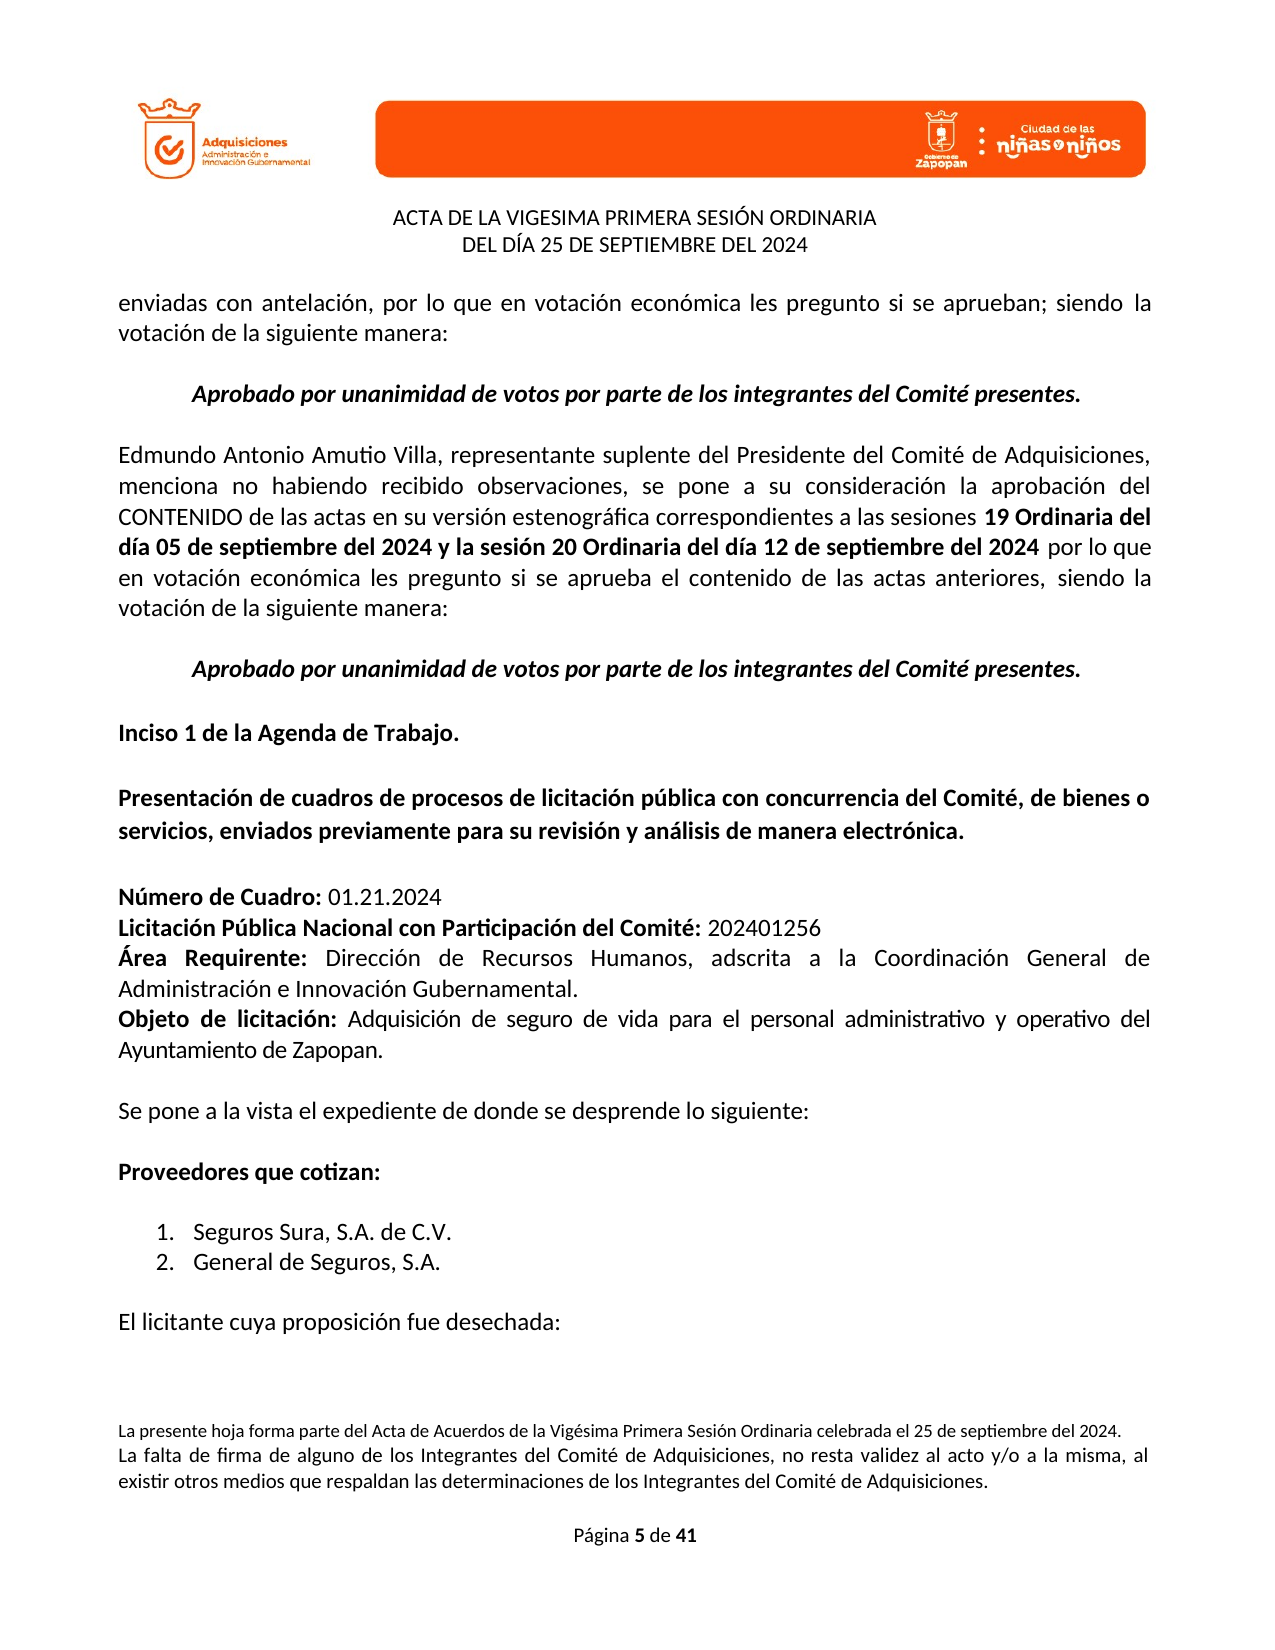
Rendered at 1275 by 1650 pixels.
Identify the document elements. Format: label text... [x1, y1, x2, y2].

text Inciso 1 de la Agenda de Trabajo. [118, 717, 1152, 747]
text Presentación de cuadros de procesos de licitación pública con concurrencia del Comité, de bienes o servicios, enviados previamente para su revisión y análisis de manera electrónica. [118, 783, 1152, 846]
text Edmundo Antonio Amutio Villa, representante suplente del Presidente del Comité de Adquisiciones, menciona no habiendo recibido observaciones, se pone a su consideración la aprobación del CONTENIDO de las actas en su versión estenográfica correspondientes a las sesiones 19 Ordinaria del día 05 de septiembre del 2024 y la sesión 20 Ordinaria del día 12 de septiembre del 2024 por lo que en votación económica les pregunto si se aprueba el contenido de las actas anteriores, siendo la votación de la siguiente manera: [118, 440, 1152, 623]
text Aprobado por unanimidad de votos por parte de los integrantes del Comité presentes. [192, 379, 1152, 409]
picture [118, 73, 1165, 203]
text Área Requirente: Dirección de Recursos Humanos, adscrita a la Coordinación General de Administración e Innovación Gubernamental. [118, 942, 1152, 1003]
text El licitante cuya proposición fue desechada: [118, 1306, 1152, 1336]
text Licitación Pública Nacional con Participación del Comité: 202401256 [118, 912, 1152, 942]
text Proveedores que cotizan: [118, 1156, 1152, 1187]
text Número de Cuadro: 01.21.2024 [118, 881, 1152, 912]
text Se pone a la vista el expediente de donde se desprende lo siguiente: [118, 1095, 1152, 1126]
text Aprobado por unanimidad de votos por parte de los integrantes del Comité presentes. [192, 653, 1152, 684]
list General de Seguros, S.A. [156, 1246, 1152, 1277]
text Objeto de licitación: Adquisición de seguro de vida para el personal administrativo y operativo del Ayuntamiento de Zapopan. [118, 1003, 1152, 1064]
list Seguros Sura, S.A. de C.V. [156, 1216, 1152, 1246]
